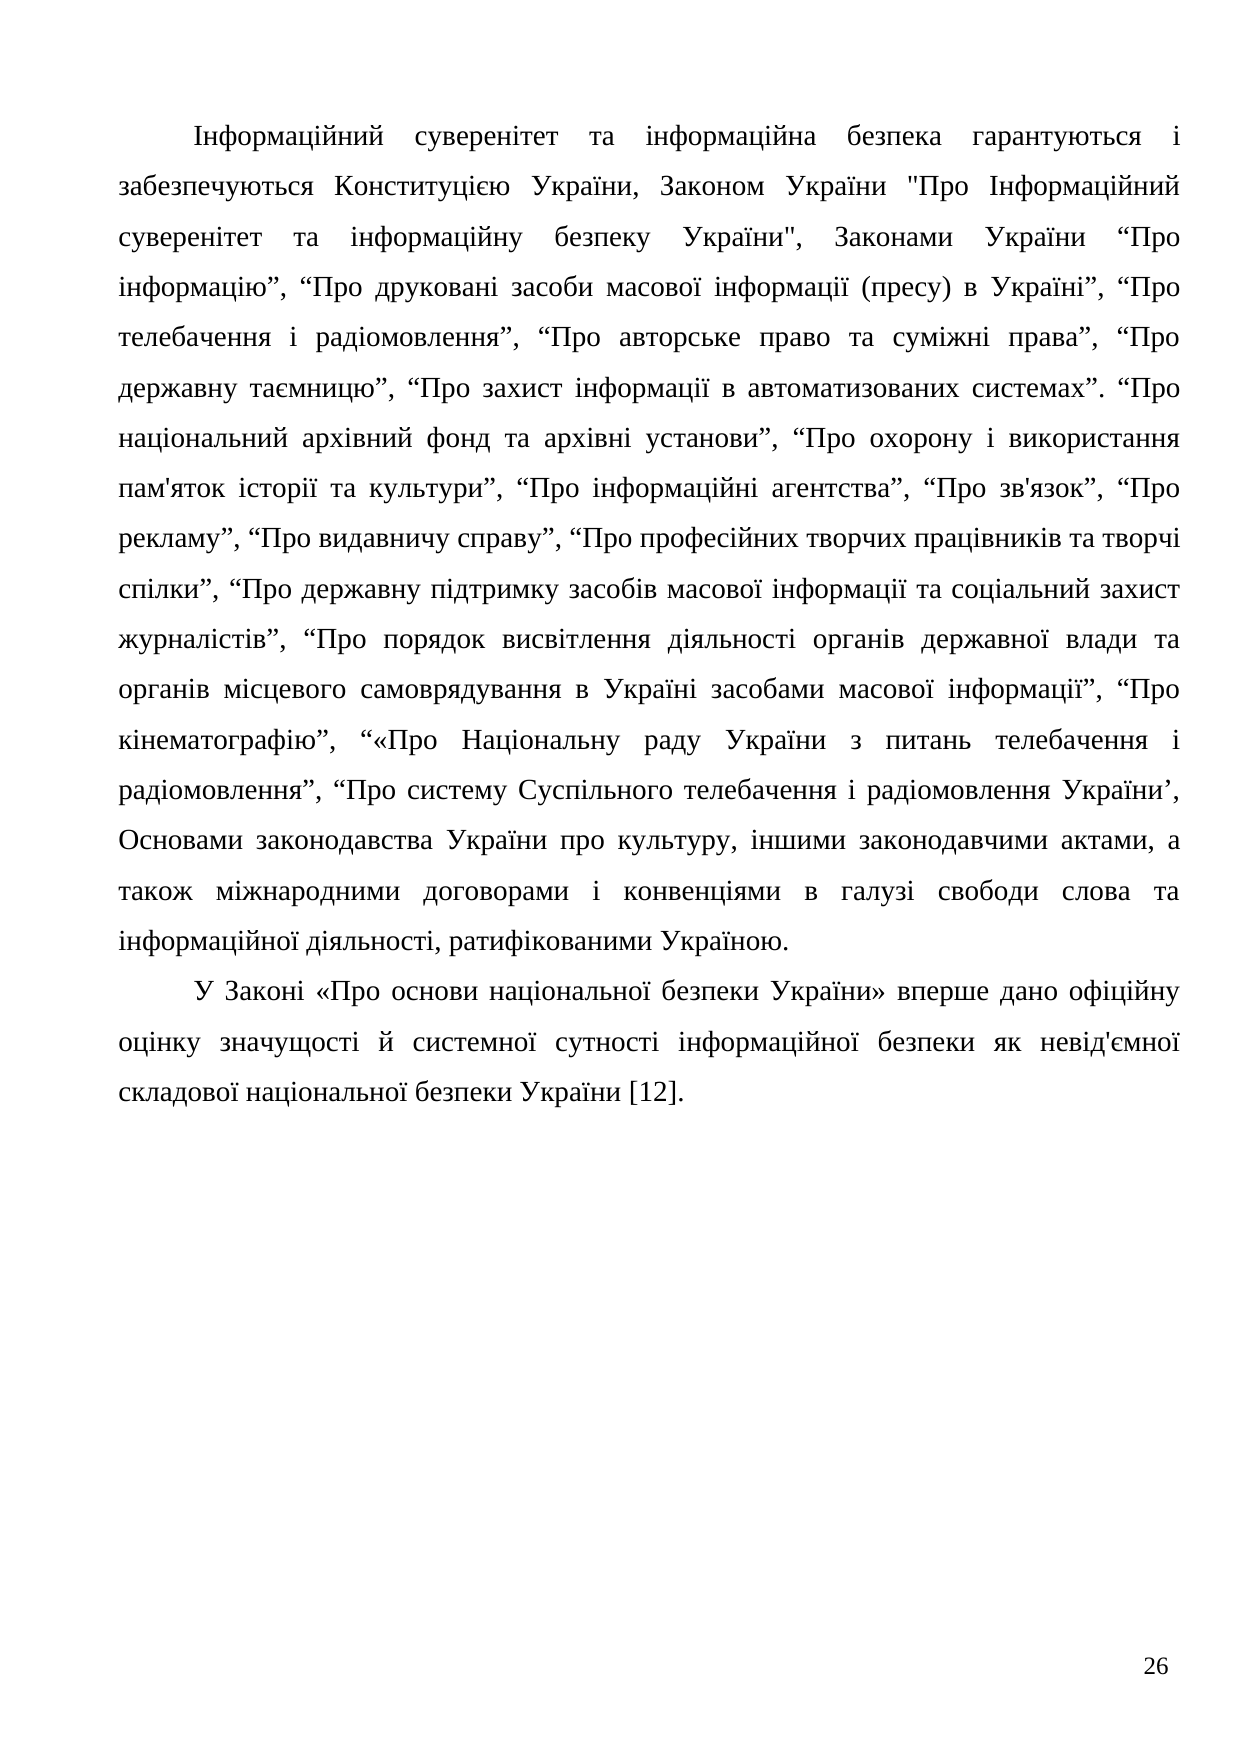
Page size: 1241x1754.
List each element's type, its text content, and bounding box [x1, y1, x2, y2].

text У Законі «Про основи національної безпеки України» вперше дано офіційну оцінку значущості й системної сутності інформаційної безпеки як невід'ємної складової національної безпеки України [12]. [118, 973, 1181, 1108]
text Інформаційний суверенітет та інформаційна безпека гарантуються і забезпечуються Конституцією України, Законом України "Про Інформаційний суверенітет та інформаційну безпеку України", Законами України “Про інформацію”, “Про друковані засоби масової інформації (пресу) в Україні”, “Про телебачення і радіомовлення”, “Про авторське право та суміжні права”, “Про державну таємницю”, “Про захист інформації в автоматизованих системах”. “Про національний архівний фонд та архівні установи”, “Про охорону і використання пам'яток історії та культури”, “Про інформаційні агентства”, “Про зв'язок”, “Про рекламу”, “Про видавничу справу”, “Про професійних творчих працівників та творчі спілки”, “Про державну підтримку засобів масової інформації та соціальний захист журналістів”, “Про порядок висвітлення діяльності органів державної влади та органів місцевого самоврядування в Україні засобами масової інформації”, “Про кінематографію”, “«Про Національну раду України з питань телебачення і радіомовлення”, “Про систему Суспільного телебачення і радіомовлення України’, Основами законодавства України про культуру, іншими законодавчими актами, а також міжнародними договорами і конвенціями в галузі свободи слова та інформаційної діяльності, ратифікованими Україною. [118, 118, 1181, 957]
